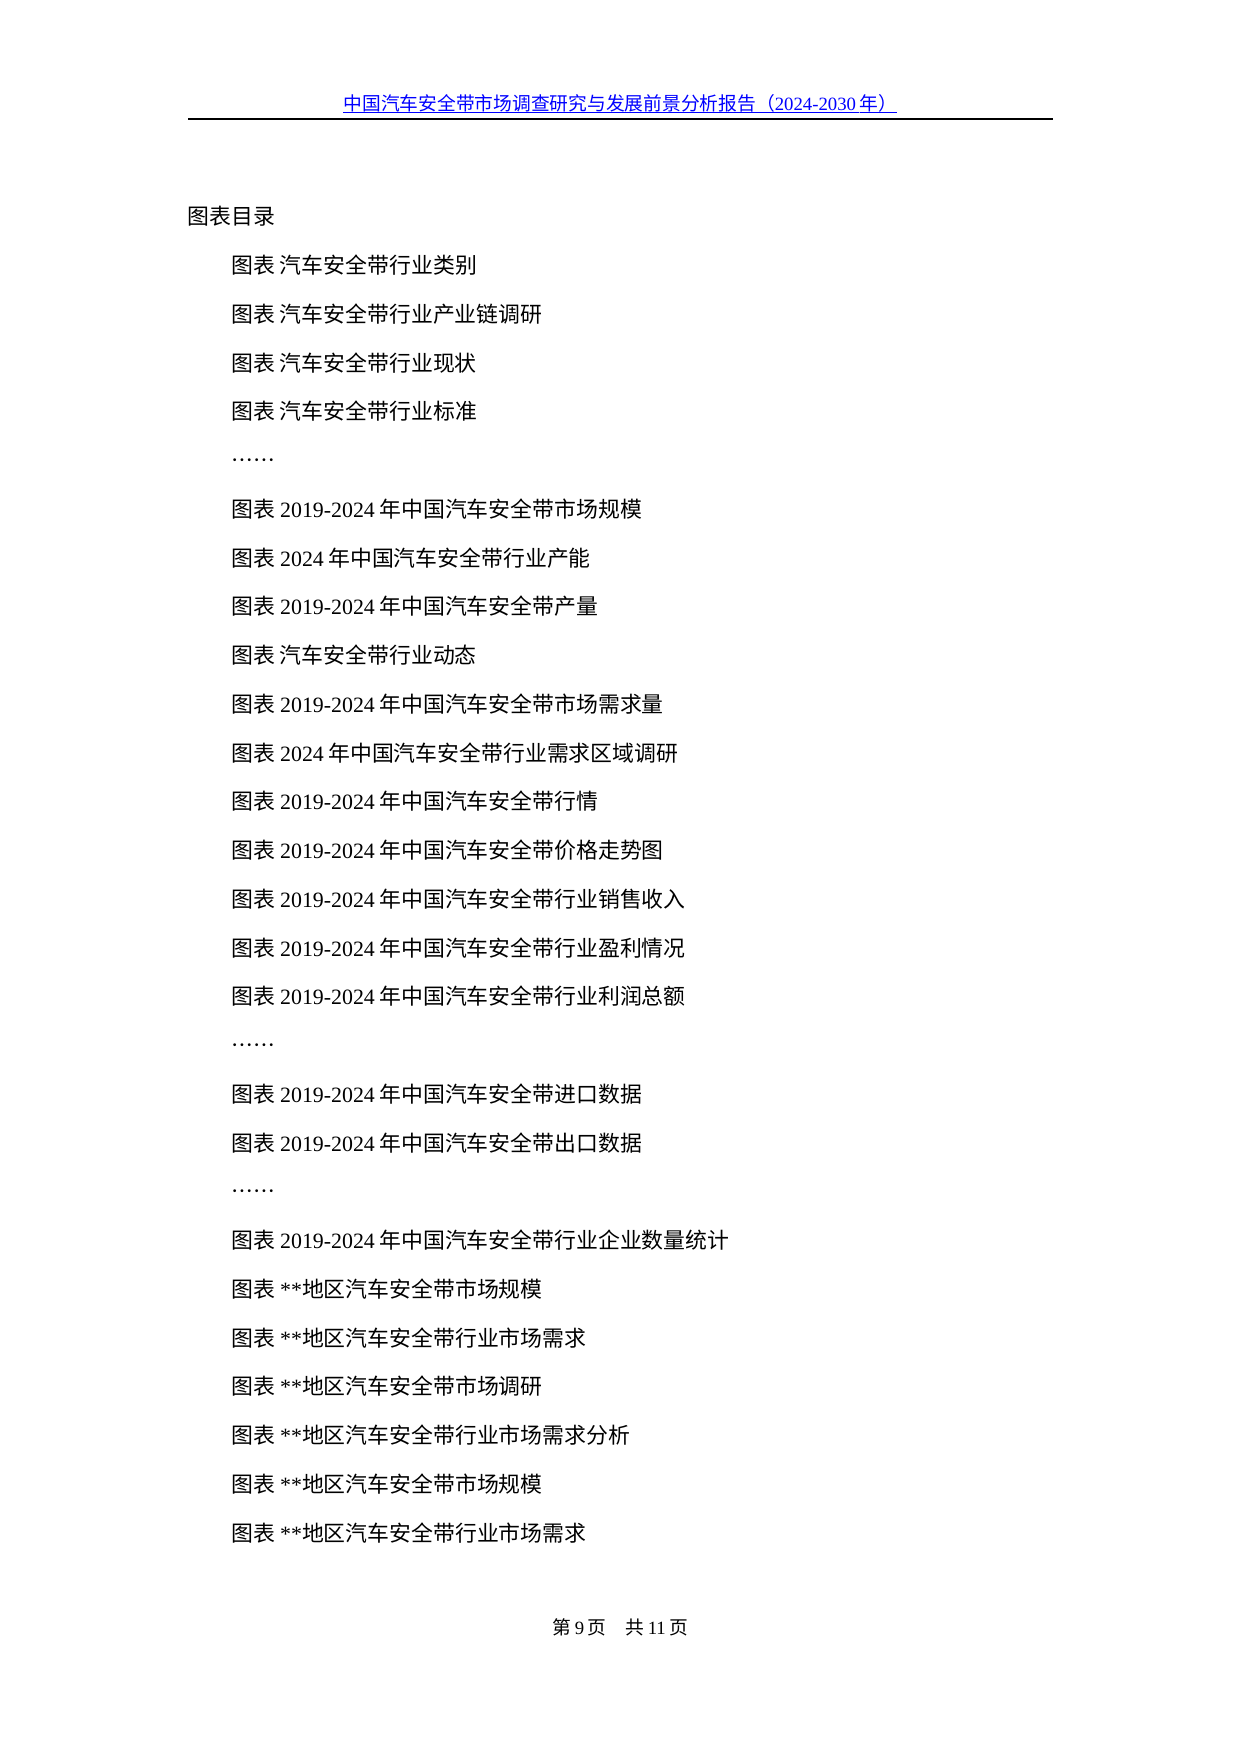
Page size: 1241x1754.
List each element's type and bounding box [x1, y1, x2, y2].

text [187, 150, 1053, 1548]
